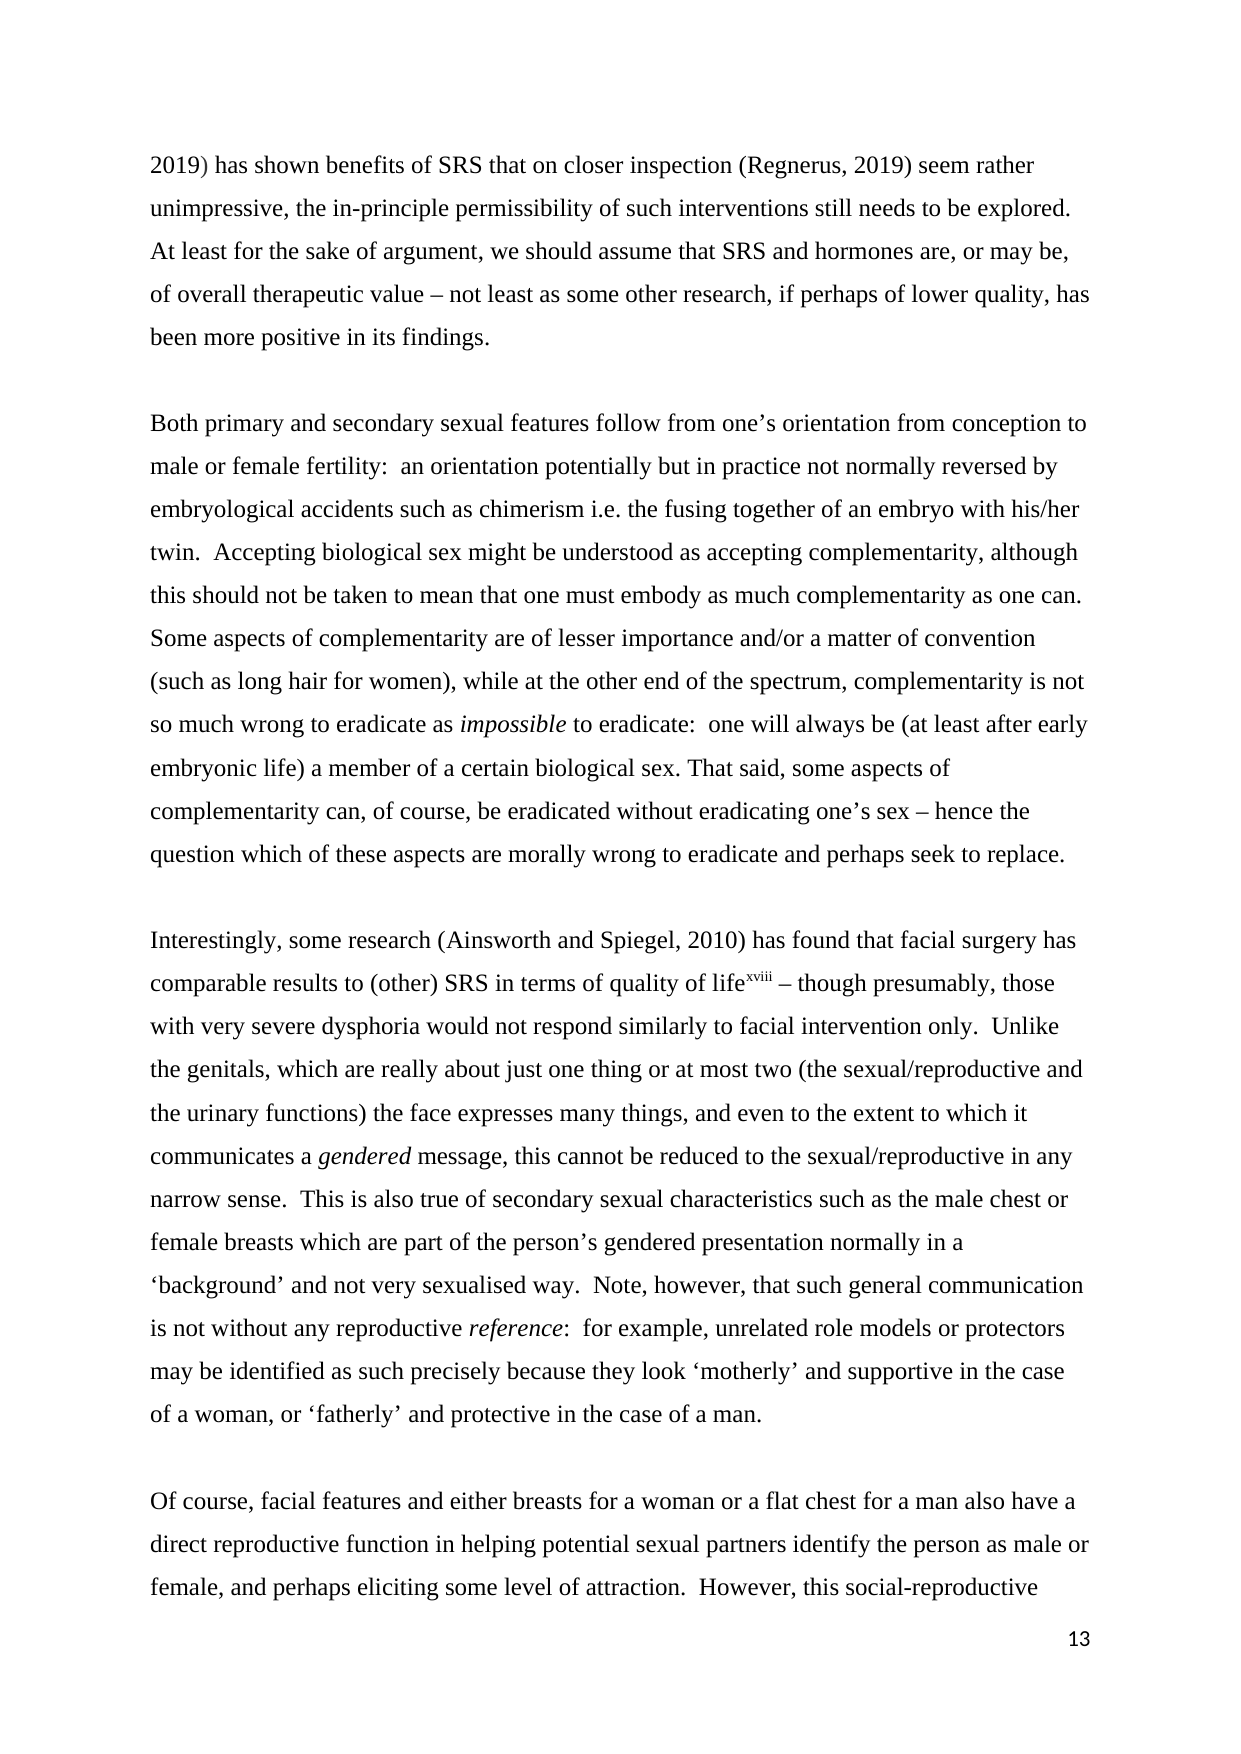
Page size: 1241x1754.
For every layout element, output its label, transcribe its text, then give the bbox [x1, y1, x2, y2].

text Both primary and secondary sexual features follow from one’s orientation from conception to male or female fertility: an orientation potentially but in practice not normally reversed by embryological accidents such as chimerism i.e. the fusing together of an embryo with his/her twin. Accepting biological sex might be understood as accepting complementarity, although this should not be taken to mean that one must embody as much complementarity as one can. Some aspects of complementarity are of lesser importance and/or a matter of convention (such as long hair for women), while at the other end of the spectrum, complementarity is not so much wrong to eradicate as impossible to eradicate: one will always be (at least after early embryonic life) a member of a certain biological sex. That said, some aspects of complementarity can, of course, be eradicated without eradicating one’s sex – hence the question which of these aspects are morally wrong to eradicate and perhaps seek to replace. [150, 408, 1090, 868]
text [150, 150, 1090, 351]
text Interestingly, some research (Ainsworth and Spiegel, 2010) has found that facial surgery has comparable results to (other) SRS in terms of quality of life – though presumably, those with very severe dysphoria would not respond similarly to facial intervention only. Unlike the genitals, which are really about just one thing or at most two (the sexual/reproductive and the urinary functions) the face expresses many things, and even to the extent to which it communicates a gendered message, this cannot be reduced to the sexual/reproductive in any narrow sense. This is also true of secondary sexual characteristics such as the male chest or female breasts which are part of the person’s gendered presentation normally in a ‘background’ and not very sexualised way. Note, however, that such general communication is not without any reproductive reference: for example, unrelated role models or protectors may be identified as such precisely because they look ‘motherly’ and supportive in the case of a woman, or ‘fatherly’ and protective in the case of a man. [150, 925, 1090, 1428]
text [150, 1486, 1090, 1601]
